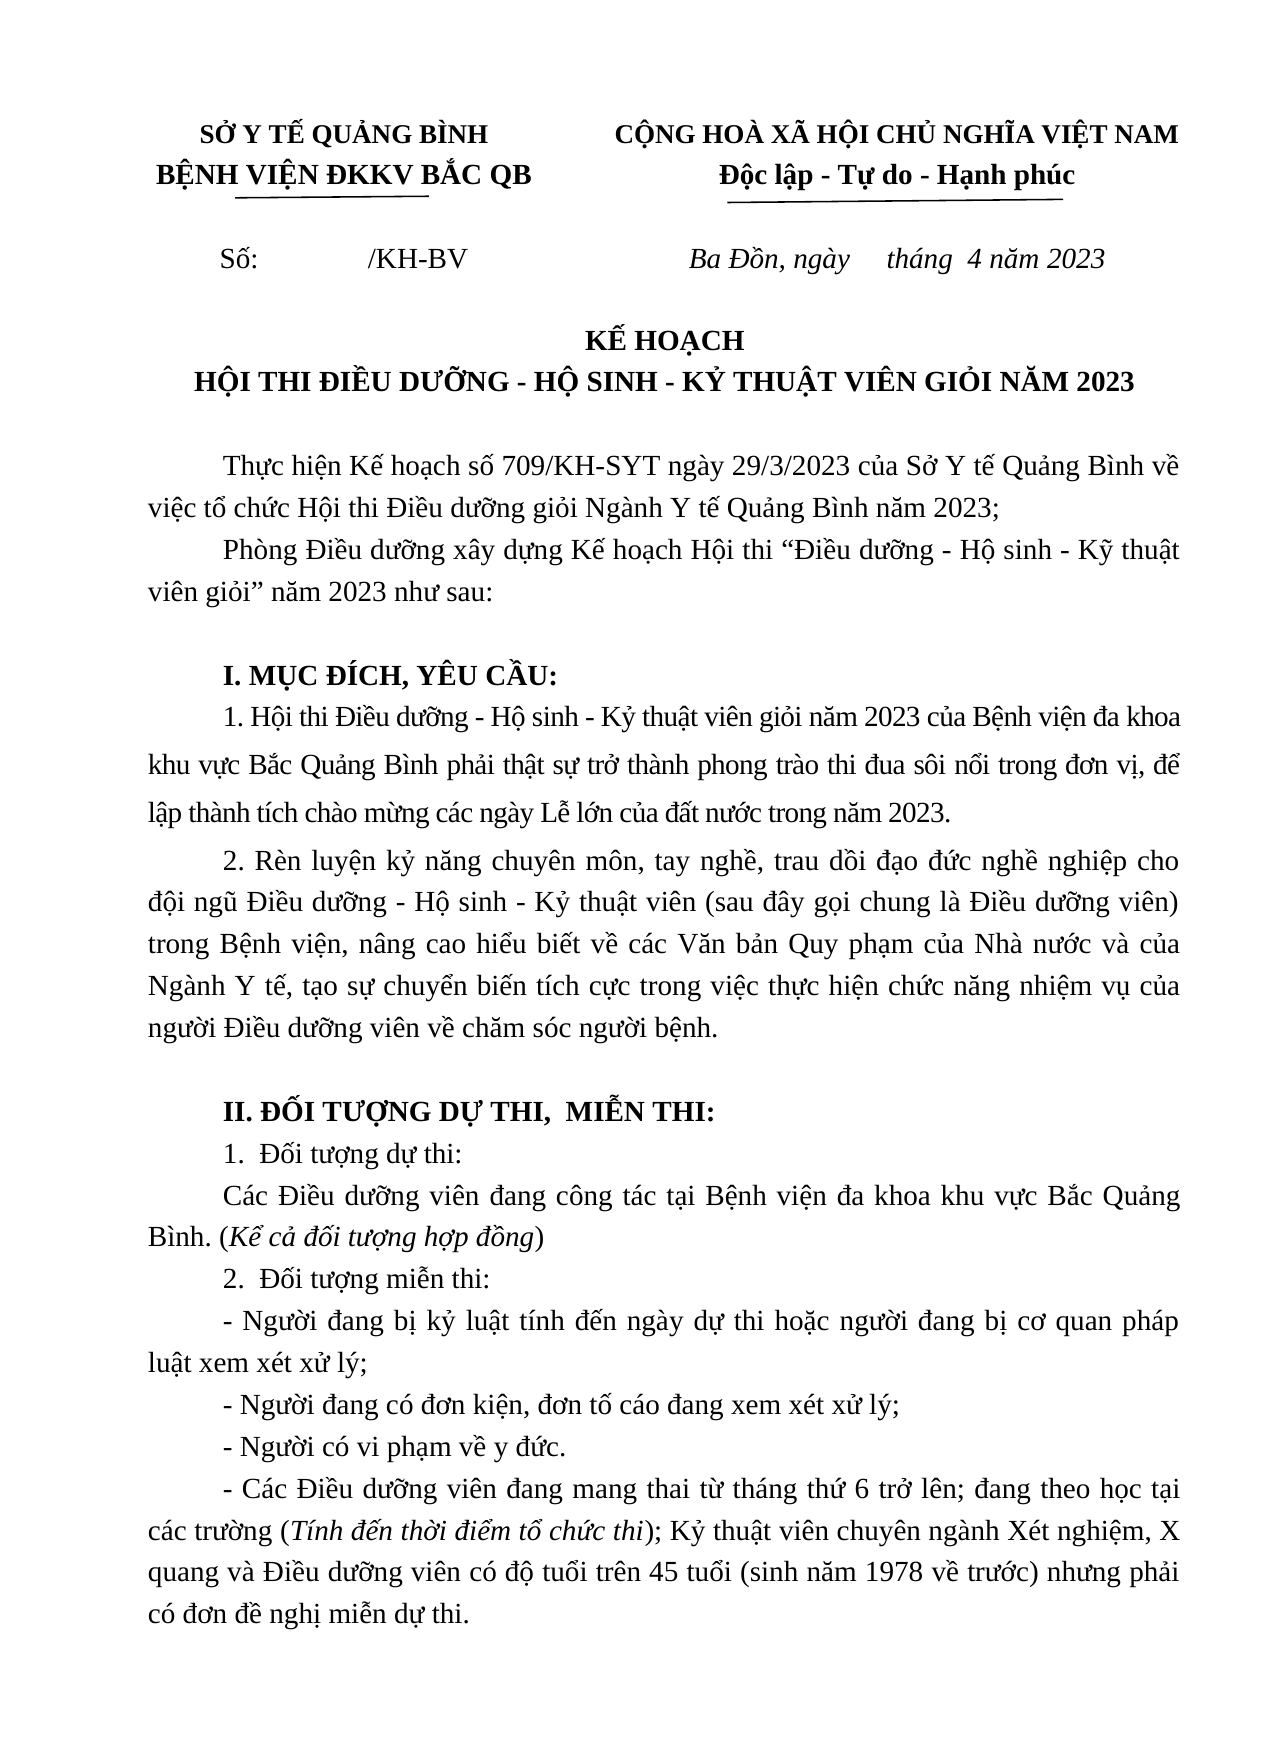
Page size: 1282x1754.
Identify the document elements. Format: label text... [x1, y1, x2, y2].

text KẾ HOẠCH [148, 323, 1181, 356]
text - Các Điều dưỡng viên đang mang thai từ tháng thứ 6 trở lên; đang theo học tại các trường (Tính đến thời điểm tổ chức thi); Kỷ thuật viên chuyên ngành Xét nghiệm, X quang và Điều dưỡng viên có độ tuổi trên 45 tuổi (sinh năm 1978 về trước) nhưng phải có đơn đề nghị miễn dự thi. [148, 1471, 1181, 1630]
text 1. Đối tượng dự thi: [148, 1136, 1181, 1169]
text Thực hiện Kế hoạch số 709/KH-SYT ngày 29/3/2023 của Sở Y tế Quảng Bình về việc tổ chức Hội thi Điều dưỡng giỏi Ngành Y tế Quảng Bình năm 2023; [148, 448, 1181, 524]
text HỘI THI ĐIỀU DƯỠNG - HỘ SINH - KỶ THUẬT VIÊN GIỎI NĂM 2023 [148, 364, 1181, 398]
text I. MỤC ĐÍCH, YÊU CẦU: [148, 658, 1181, 691]
text 2. Rèn luyện kỷ năng chuyên môn, tay nghề, trau dồi đạo đức nghề nghiệp cho đội ngũ Điều dưỡng - Hộ sinh - Kỷ thuật viên (sau đây gọi chung là Điều dưỡng viên) trong Bệnh viện, nâng cao hiểu biết về các Văn bản Quy phạm của Nhà nước và của Ngành Y tế, tạo sự chuyển biến tích cực trong việc thực hiện chức năng nhiệm vụ của người Điều dưỡng viên về chăm sóc người bệnh. [148, 843, 1181, 1044]
table_header SỞ Y TẾ QUẢNG BÌNH BỆNH VIỆN ĐKKV BẮC QB Số: /KH-BV [91, 118, 596, 281]
text 2. Đối tượng miễn thi: [148, 1261, 1181, 1295]
text Phòng Điều dưỡng xây dựng Kế hoạch Hội thi “Điều dưỡng - Hộ sinh - Kỹ thuật viên giỏi” năm 2023 như sau: [148, 532, 1181, 607]
text II. ĐỐI TƯỢNG DỰ THI, MIỄN THI: [148, 1094, 1181, 1127]
text - Người có vi phạm về y đức. [148, 1429, 1181, 1462]
table_header CỘNG HOÀ XÃ HỘI CHỦ NGHĨA VIỆT NAM Độc lập - Tự do - Hạnh phúc Ba Đồn, ngày tháng 4 năm 2023 [596, 118, 1198, 281]
text Các Điều dưỡng viên đang công tác tại Bệnh viện đa khoa khu vực Bắc Quảng Bình. (Kể cả đối tượng hợp đồng) [148, 1178, 1181, 1253]
text - Người đang có đơn kiện, đơn tố cáo đang xem xét xử lý; [148, 1387, 1181, 1421]
text 1. Hội thi Điều dưỡng - Hộ sinh - Kỷ thuật viên giỏi năm 2023 của Bệnh viện đa khoa khu vực Bắc Quảng Bình phải thật sự trở thành phong trào thi đua sôi nổi trong đơn vị, để lập thành tích chào mừng các ngày Lễ lớn của đất nước trong năm 2023. [148, 699, 1181, 833]
text - Người đang bị kỷ luật tính đến ngày dự thi hoặc người đang bị cơ quan pháp luật xem xét xử lý; [148, 1303, 1181, 1379]
